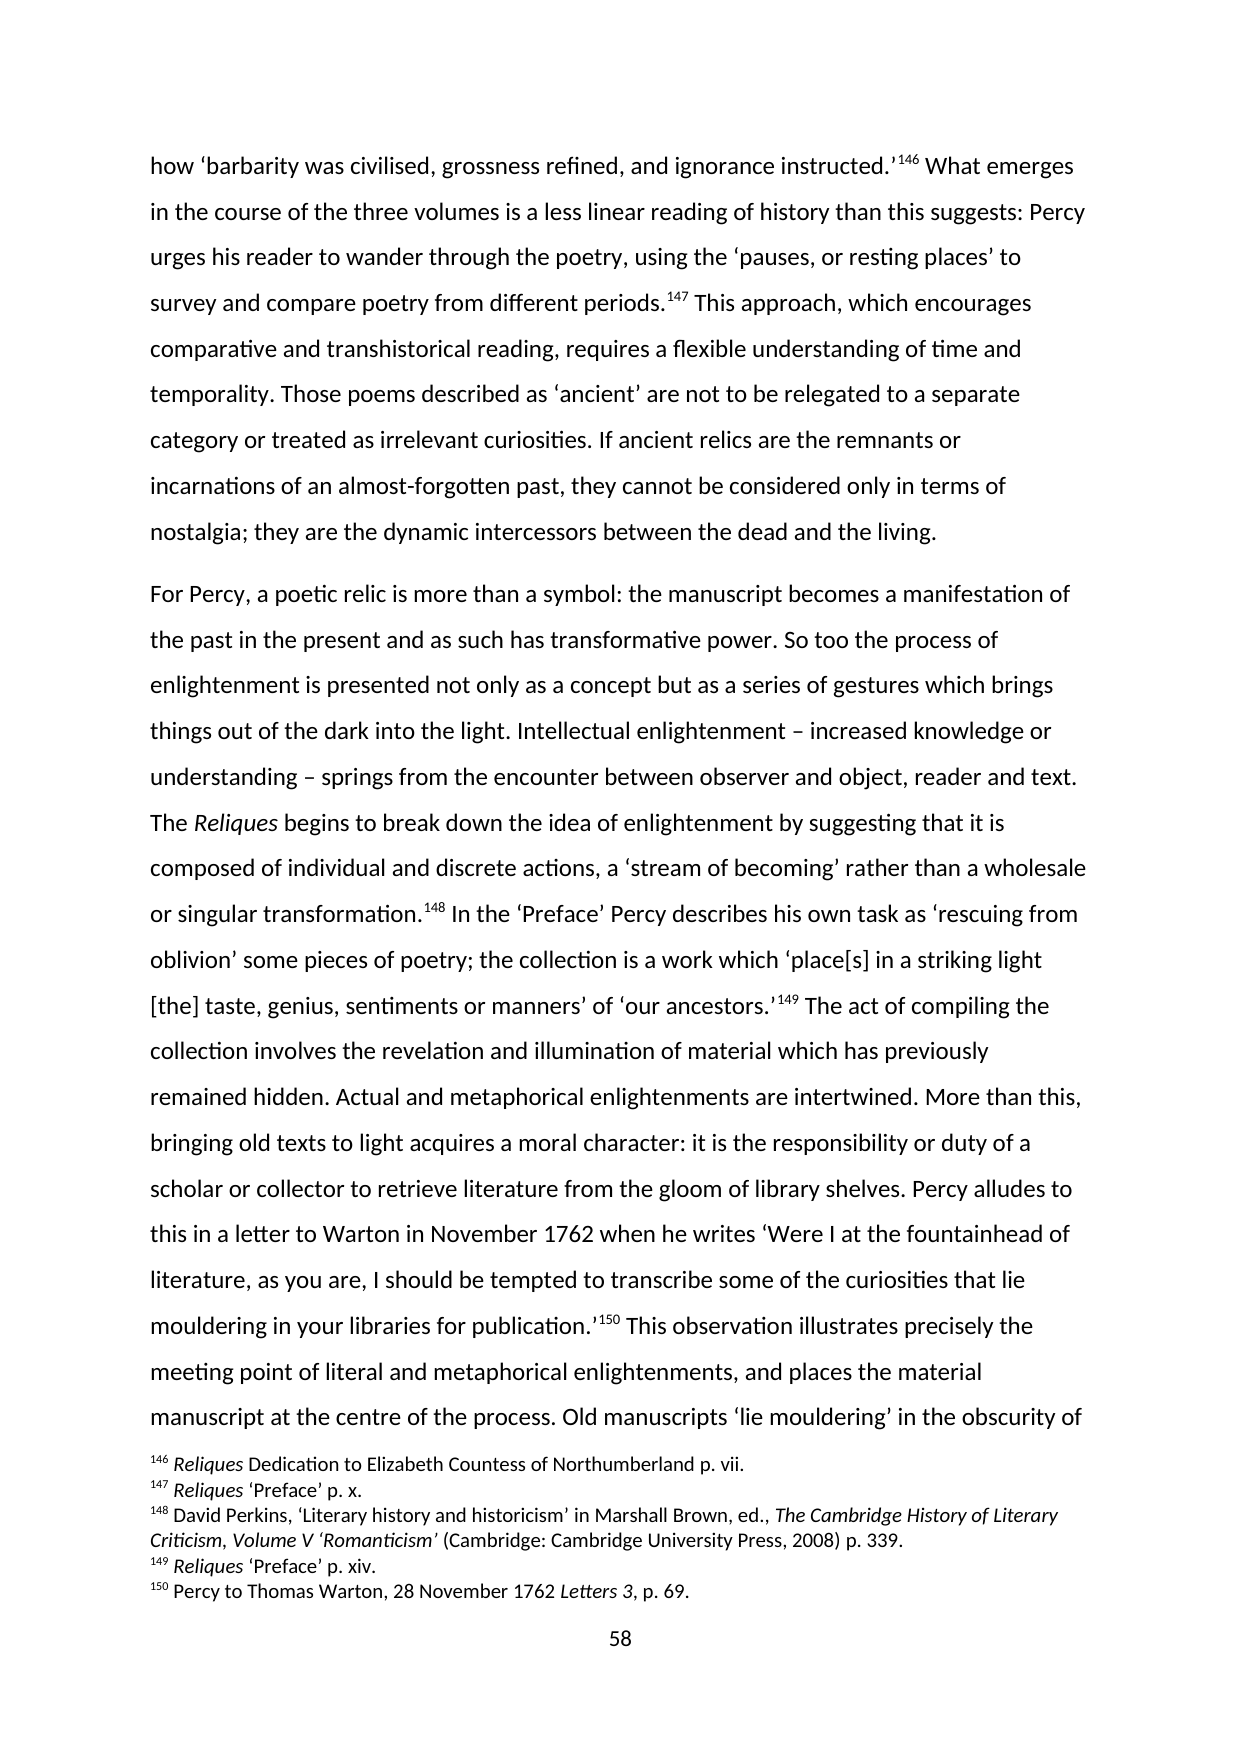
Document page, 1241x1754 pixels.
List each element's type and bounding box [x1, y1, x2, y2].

text [150, 150, 1090, 546]
text [150, 578, 1090, 1432]
